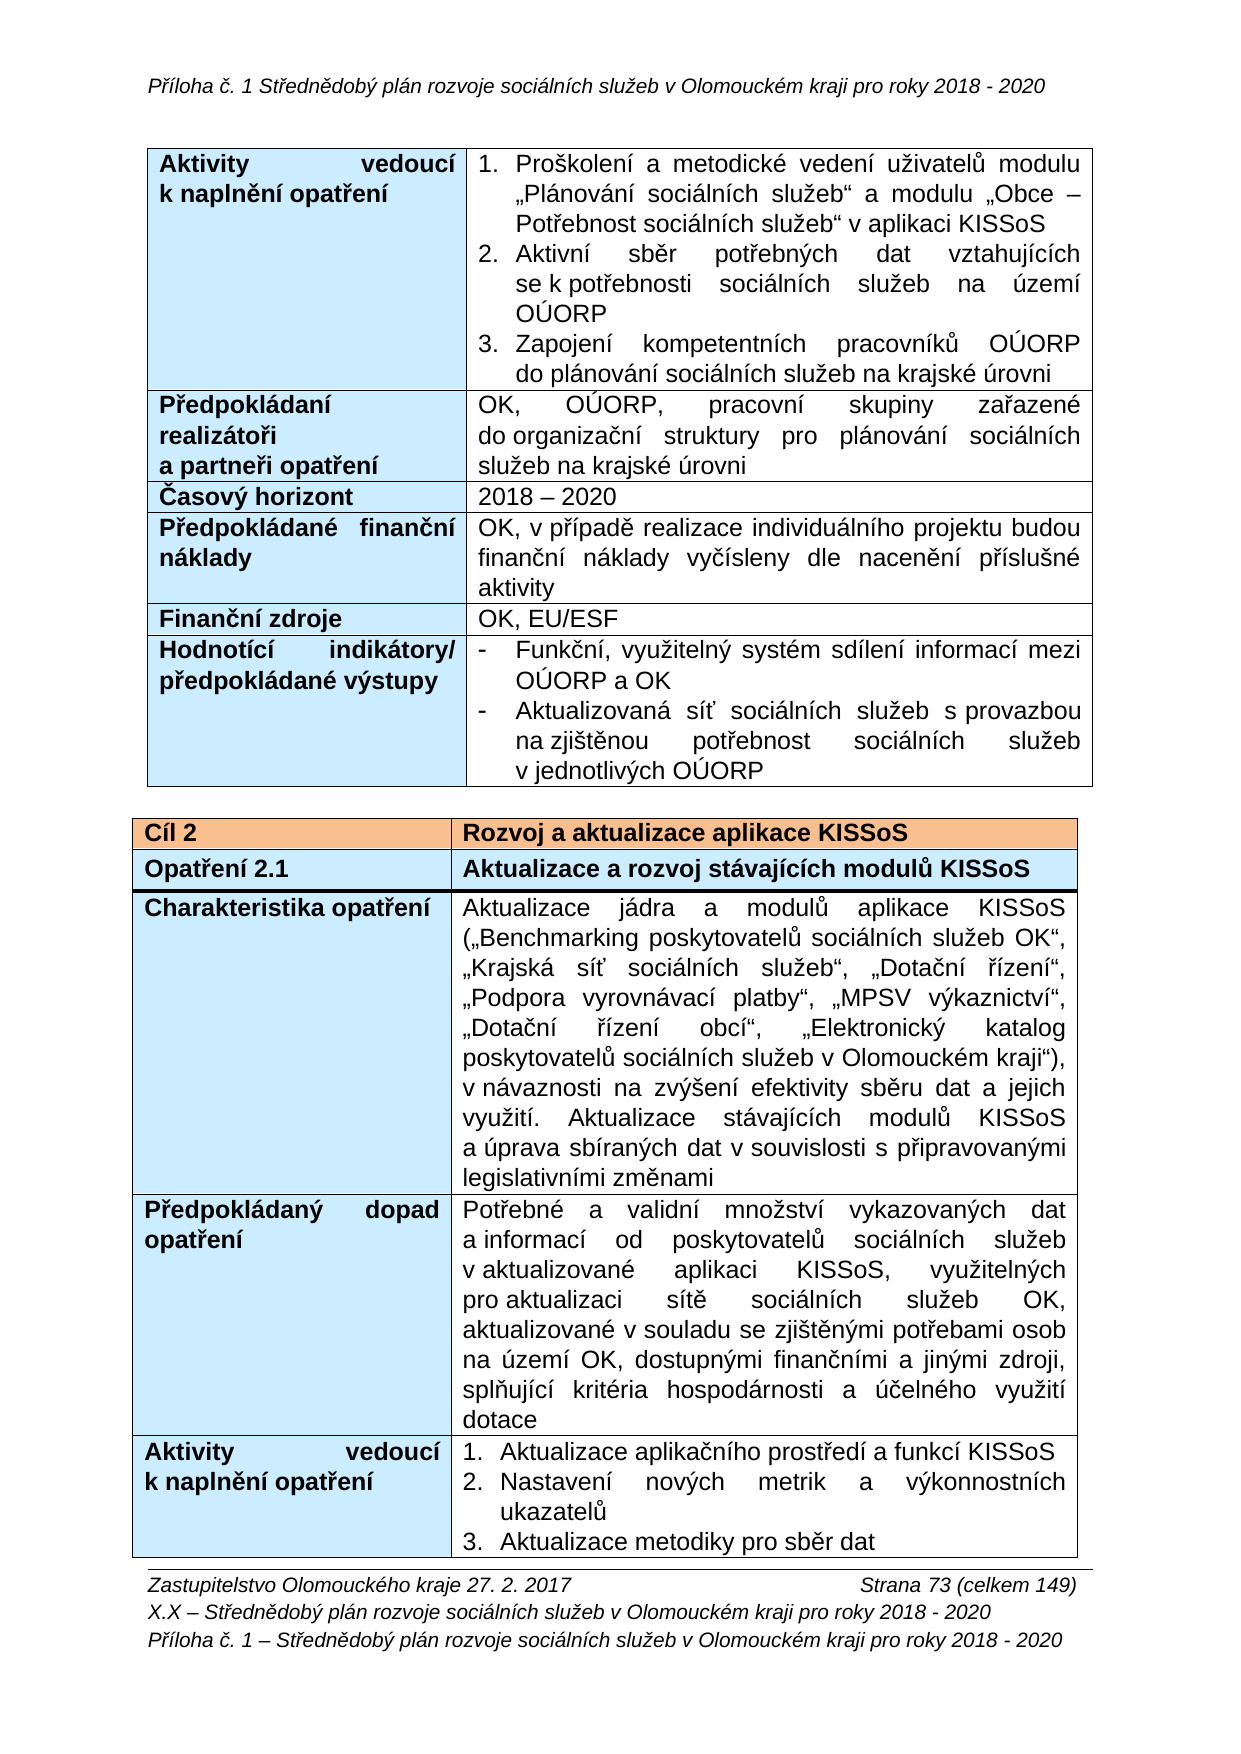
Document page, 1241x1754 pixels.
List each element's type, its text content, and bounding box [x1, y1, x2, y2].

table_cell Časový horizont [148, 482, 466, 512]
table_cell Předpokládaný dopad opatření [133, 1195, 451, 1435]
table_cell OK, v případě realizace individuálního projektu budou finanční náklady vyčísleny dle nacenění příslušné aktivity [467, 513, 1092, 603]
table_header Rozvoj a aktualizace aplikace KISSoS [452, 819, 1077, 848]
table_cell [452, 1436, 1077, 1557]
table_header Cíl 2 [133, 819, 451, 848]
table_cell Aktualizace a rozvoj stávajících modulů KISSoS [452, 850, 1077, 889]
table_cell Funkční, využitelný systém sdílení informací mezi OÚORP a OK Aktualizovaná síť sociálních služeb s provazbou na zjištěnou potřebnost sociálních služeb v jednotlivých OÚORP [467, 636, 1092, 786]
table_cell Předpokládané finanční náklady [148, 513, 466, 603]
table_cell 2018 – 2020 [467, 482, 1092, 512]
table_cell Finanční zdroje [148, 604, 466, 634]
table_cell Předpokládaní realizátoři a partneři opatření [148, 391, 466, 481]
table_cell Potřebné a validní množství vykazovaných dat a informací od poskytovatelů sociálních služeb v aktualizované aplikaci KISSoS, využitelných pro aktualizaci sítě sociálních služeb OK, aktualizované v souladu se zjištěnými potřebami osob na území OK, dostupnými finančními a jinými zdroji, splňující kritéria hospodárnosti a účelného využití dotace [452, 1195, 1077, 1435]
table_cell OK, EU/ESF [467, 604, 1092, 634]
table_cell Aktivity vedoucí k naplnění opatření [148, 149, 466, 389]
table_cell OK, OÚORP, pracovní skupiny zařazené do organizační struktury pro plánování sociálních služeb na krajské úrovni [467, 391, 1092, 481]
table_cell Hodnotící indikátory/ předpokládané výstupy [148, 636, 466, 786]
table_cell Proškolení a metodické vedení uživatelů modulu „Plánování sociálních služeb“ a modulu „Obce – Potřebnost sociálních služeb“ v aplikaci KISSoS Aktivní sběr potřebných dat vztahujících se k potřebnosti sociálních služeb na území OÚORP Zapojení kompetentních pracovníků OÚORP do plánování sociálních služeb na krajské úrovni [467, 149, 1092, 389]
table_cell Charakteristika opatření [133, 893, 451, 1193]
table_cell Opatření 2.1 [133, 850, 451, 889]
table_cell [133, 1436, 451, 1557]
table_cell Aktualizace jádra a modulů aplikace KISSoS („Benchmarking poskytovatelů sociálních služeb OK“, „Krajská síť sociálních služeb“, „Dotační řízení“, „Podpora vyrovnávací platby“, „MPSV výkaznictví“, „Dotační řízení obcí“, „Elektronický katalog poskytovatelů sociálních služeb v Olomouckém kraji“), v návaznosti na zvýšení efektivity sběru dat a jejich využití. Aktualizace stávajících modulů KISSoS a úprava sbíraných dat v souvislosti s připravovanými legislativními změnami [452, 893, 1077, 1193]
